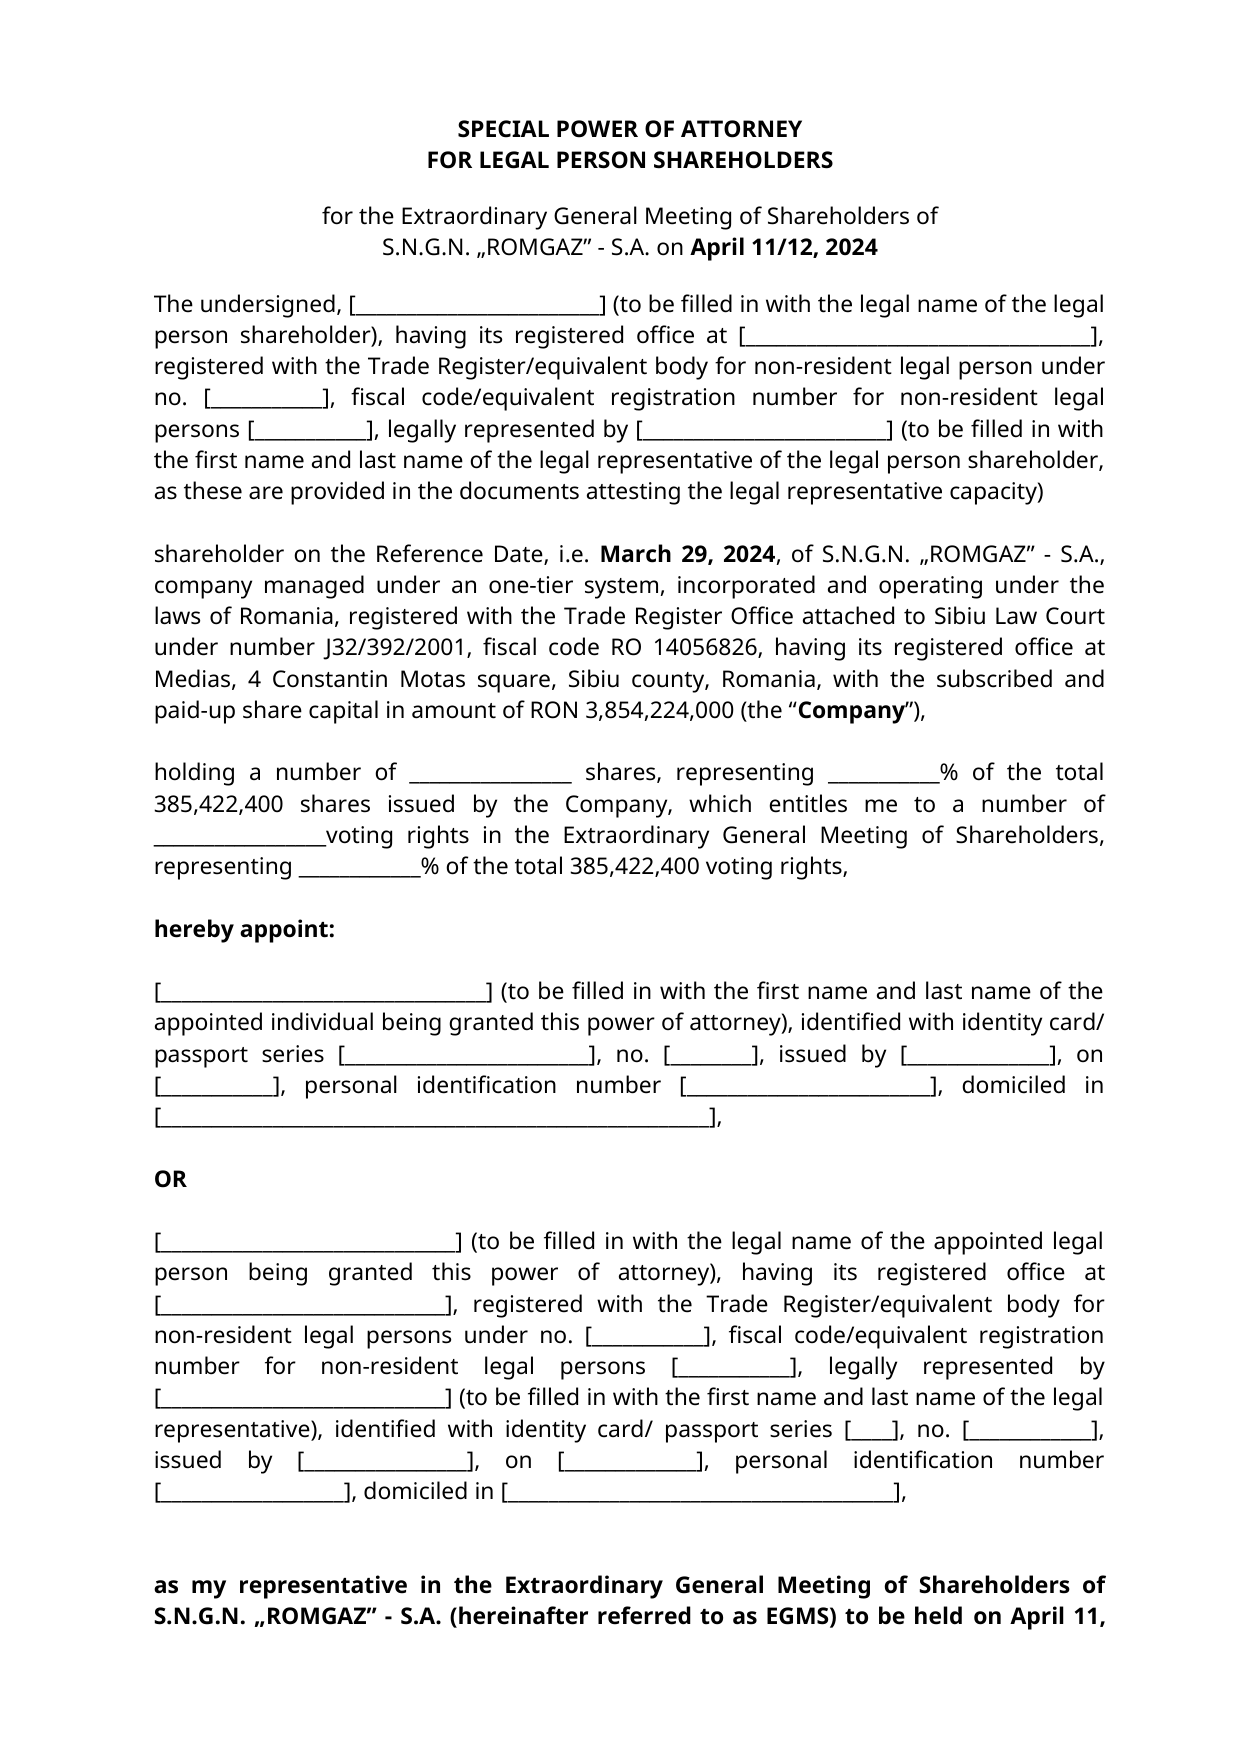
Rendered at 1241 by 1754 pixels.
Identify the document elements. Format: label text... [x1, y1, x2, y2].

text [153, 1569, 1106, 1631]
text The undersigned, [________________________] (to be filled in with the legal name of the legal person shareholder), having its registered office at [__________________________________], registered with the Trade Register/equivalent body for non-resident legal person under no. [___________], fiscal code/equivalent registration number for non-resident legal persons [___________], legally represented by [________________________] (to be filled in with the first name and last name of the legal representative of the legal person shareholder, as these are provided in the documents attesting the legal representative capacity) [153, 287, 1106, 506]
text for the Extraordinary General Meeting of Shareholders of [153, 200, 1106, 231]
text FOR LEGAL PERSON SHAREHOLDERS [153, 144, 1106, 175]
text SPECIAL POWER OF ATTORNEY [153, 112, 1106, 144]
text hereby appoint: [153, 912, 1106, 944]
text OR [153, 1162, 1106, 1194]
text [________________________________] (to be filled in with the first name and last name of the appointed individual being granted this power of attorney), identified with identity card/ passport series [________________________], no. [________], issued by [______________], on [___________], personal identification number [________________________], domiciled in [______________________________________________________], [153, 975, 1106, 1131]
text shareholder on the Reference Date, i.e. March 29, 2024, of S.N.G.N. „ROMGAZ” - S.A., company managed under an one-tier system, incorporated and operating under the laws of Romania, registered with the Trade Register Office attached to Sibiu Law Court under number J32/392/2001, fiscal code RO 14056826, having its registered office at Medias, 4 Constantin Motas square, Sibiu county, Romania, with the subscribed and paid-up share capital in amount of RON 3,854,224,000 (the “Company”), [153, 537, 1106, 725]
text holding a number of ________________ shares, representing ___________% of the total 385,422,400 shares issued by the Company, which entitles me to a number of _________________voting rights in the Extraordinary General Meeting of Shareholders, representing ____________% of the total 385,422,400 voting rights, [153, 756, 1106, 881]
text [_____________________________] (to be filled in with the legal name of the appointed legal person being granted this power of attorney), having its registered office at [____________________________], registered with the Trade Register/equivalent body for non-resident legal persons under no. [___________], fiscal code/equivalent registration number for non-resident legal persons [___________], legally represented by [____________________________] (to be filled in with the first name and last name of the legal representative), identified with identity card/ passport series [____], no. [____________], issued by [________________], on [_____________], personal identification number [__________________], domiciled in [______________________________________], [153, 1225, 1106, 1506]
text S.N.G.N. „ROMGAZ” - S.A. on April 11/12, 2024 [153, 231, 1106, 262]
